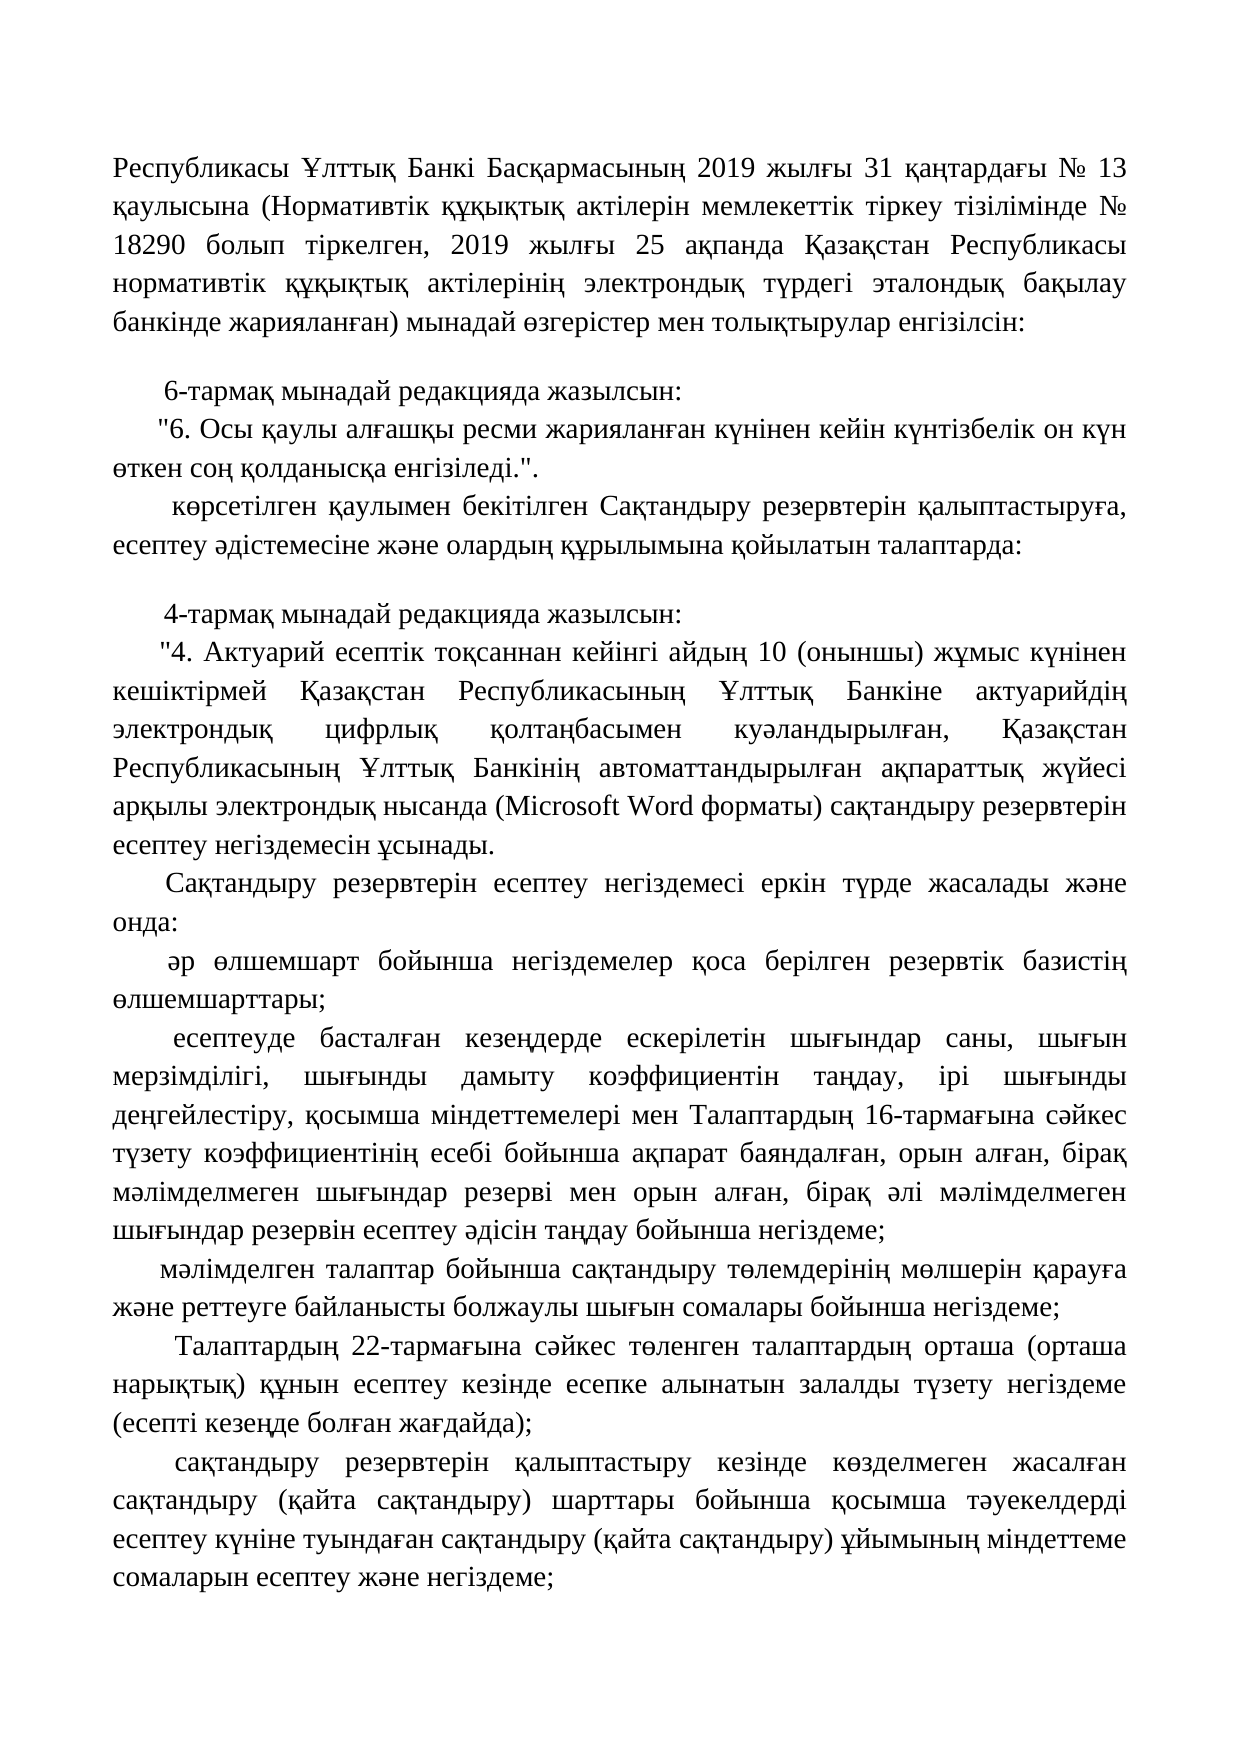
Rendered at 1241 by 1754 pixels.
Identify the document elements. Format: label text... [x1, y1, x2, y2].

text мәлімделген талаптар бойынша сақтандыру төлемдерінің мөлшерін қарауға және реттеуге байланысты болжаулы шығын сомалары бойынша негіздеме; [112, 1251, 1128, 1323]
text 4-тармақ мынадай редакцияда жазылсын: [112, 596, 1128, 629]
text есептеуде басталған кезеңдерде ескерілетін шығындар саны, шығын мерзімділігі, шығынды дамыту коэффициентін таңдау, ірі шығынды деңгейлестіру, қосымша міндеттемелері мен Талаптардың 16-тармағына сәйкес түзету коэффициентінің есебі бойынша ақпарат баяндалған, орын алған, бірақ мәлімделмеген шығындар резерві мен орын алған, бірақ әлі мәлімделмеген шығындар резервін есептеу әдісін таңдау бойынша негіздеме; [112, 1020, 1128, 1246]
text көрсетілген қаулымен бекітілген Сақтандыру резервтерін қалыптастыруға, есептеу әдістемесіне және олардың құрылымына қойылатын талаптарда: [112, 488, 1128, 561]
text "6. Осы қаулы алғашқы ресми жарияланған күнінен кейін күнтізбелік он күн өткен соң қолданысқа енгізіледі.". [112, 411, 1128, 483]
text Сақтандыру резервтерін есептеу негіздемесі еркін түрде жасалады және онда: [112, 866, 1128, 938]
text 6-тармақ мынадай редакцияда жазылсын: [112, 373, 1128, 406]
text әр өлшемшарт бойынша негіздемелер қоса берілген резервтік базистің өлшемшарттары; [112, 943, 1128, 1015]
text Талаптардың 22-тармағына сәйкес төленген талаптардың орташа (орташа нарықтық) құнын есептеу кезінде есепке алынатын залалды түзету негіздеме (есепті кезеңде болған жағдайда); [112, 1328, 1128, 1439]
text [112, 150, 1128, 338]
text "4. Актуарий есептік тоқсаннан кейінгі айдың 10 (оныншы) жұмыс күнінен кешіктірмей Қазақстан Республикасының Ұлттық Банкіне актуарийдің электрондық цифрлық қолтаңбасымен куәландырылған, Қазақстан Республикасының Ұлттық Банкінің автоматтандырылған ақпараттық жүйесі арқылы электрондық нысанда (Mіcrosoft Word форматы) сақтандыру резервтерін есептеу негіздемесін ұсынады. [112, 634, 1128, 861]
text сақтандыру резервтерін қалыптастыру кезінде көзделмеген жасалған сақтандыру (қайта сақтандыру) шарттары бойынша қосымша тәуекелдерді есептеу күніне туындаған сақтандыру (қайта сақтандыру) ұйымының міндеттеме сомаларын есептеу және негіздеме; [112, 1444, 1128, 1593]
